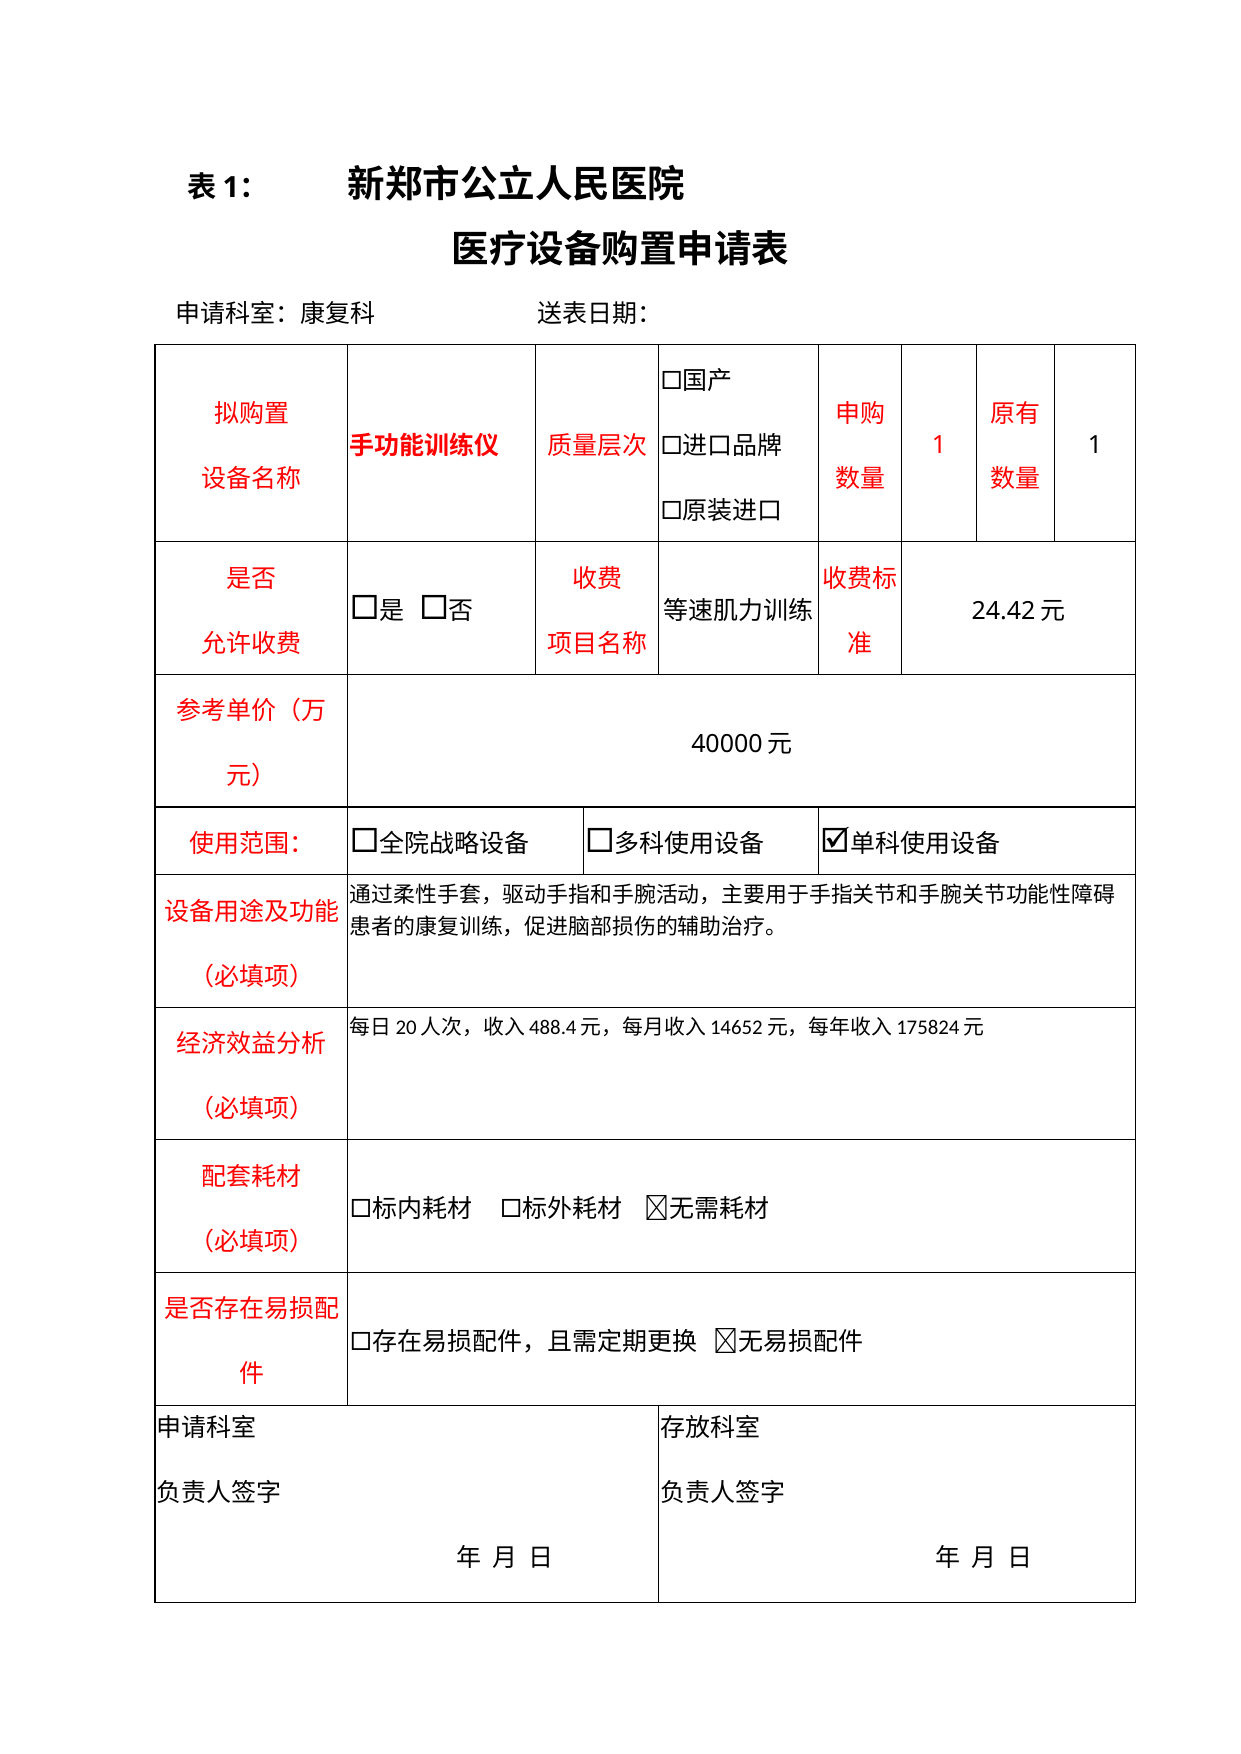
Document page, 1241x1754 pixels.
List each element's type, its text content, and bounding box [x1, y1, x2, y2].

table_cell 是否 允许收费 [156, 542, 347, 674]
table_header 1 [1055, 345, 1135, 541]
table_cell 通过柔性手套，驱动手指和手腕活动，主要用于手指关节和手腕关节功能性障碍患者的康复训练，促进脑部损伤的辅助治疗。 [348, 875, 1135, 1007]
table_cell 是否存在易损配件 [156, 1273, 347, 1404]
table_cell 使用范围： [156, 808, 347, 874]
table_header 原有 数量 [977, 345, 1054, 541]
table_cell 40000元 [348, 675, 1135, 806]
table_cell 存在易损配件，且需定期更换 无易损配件 [348, 1273, 1135, 1404]
text 表1： 新郑市公立人民医院 [187, 149, 1053, 214]
table_cell 24.42元 [902, 542, 1135, 674]
table_cell 设备用途及功能（必填项） [156, 875, 347, 1007]
table_cell 经济效益分析 （必填项） [156, 1008, 347, 1139]
table_cell 收费 项目名称 [536, 542, 658, 674]
text 医疗设备购置申请表 [187, 214, 1053, 279]
table_header 国产 进口品牌 原装进口 [659, 345, 818, 541]
table_cell 等速肌力训练 [659, 542, 818, 674]
table_cell 全院战略设备 [348, 808, 583, 874]
table_header 质量层次 [536, 345, 658, 541]
table_cell 每日20人次，收入488.4元，每月收入14652元，每年收入175824元 [348, 1008, 1135, 1139]
table_cell 参考单价（万元） [156, 675, 347, 806]
table_header 手功能训练仪 [348, 345, 535, 541]
table_header 1 [902, 345, 976, 541]
text 申请科室：康复科 送表日期： [113, 279, 1053, 344]
table_cell 标内耗材 标外耗材 无需耗材 [348, 1140, 1135, 1272]
table_cell 申请科室 负责人签字 年 月 日 [156, 1406, 658, 1602]
table_cell 收费标准 [819, 542, 901, 674]
table_cell 单科使用设备 [819, 808, 1135, 874]
table_cell 多科使用设备 [584, 808, 818, 874]
table_cell 存放科室 负责人签字 年 月 日 [659, 1406, 1135, 1602]
table_cell 配套耗材 （必填项） [156, 1140, 347, 1272]
table_header 申购 数量 [819, 345, 901, 541]
table_header 拟购置 设备名称 [156, 345, 347, 541]
table_cell 是 否 [348, 542, 535, 674]
